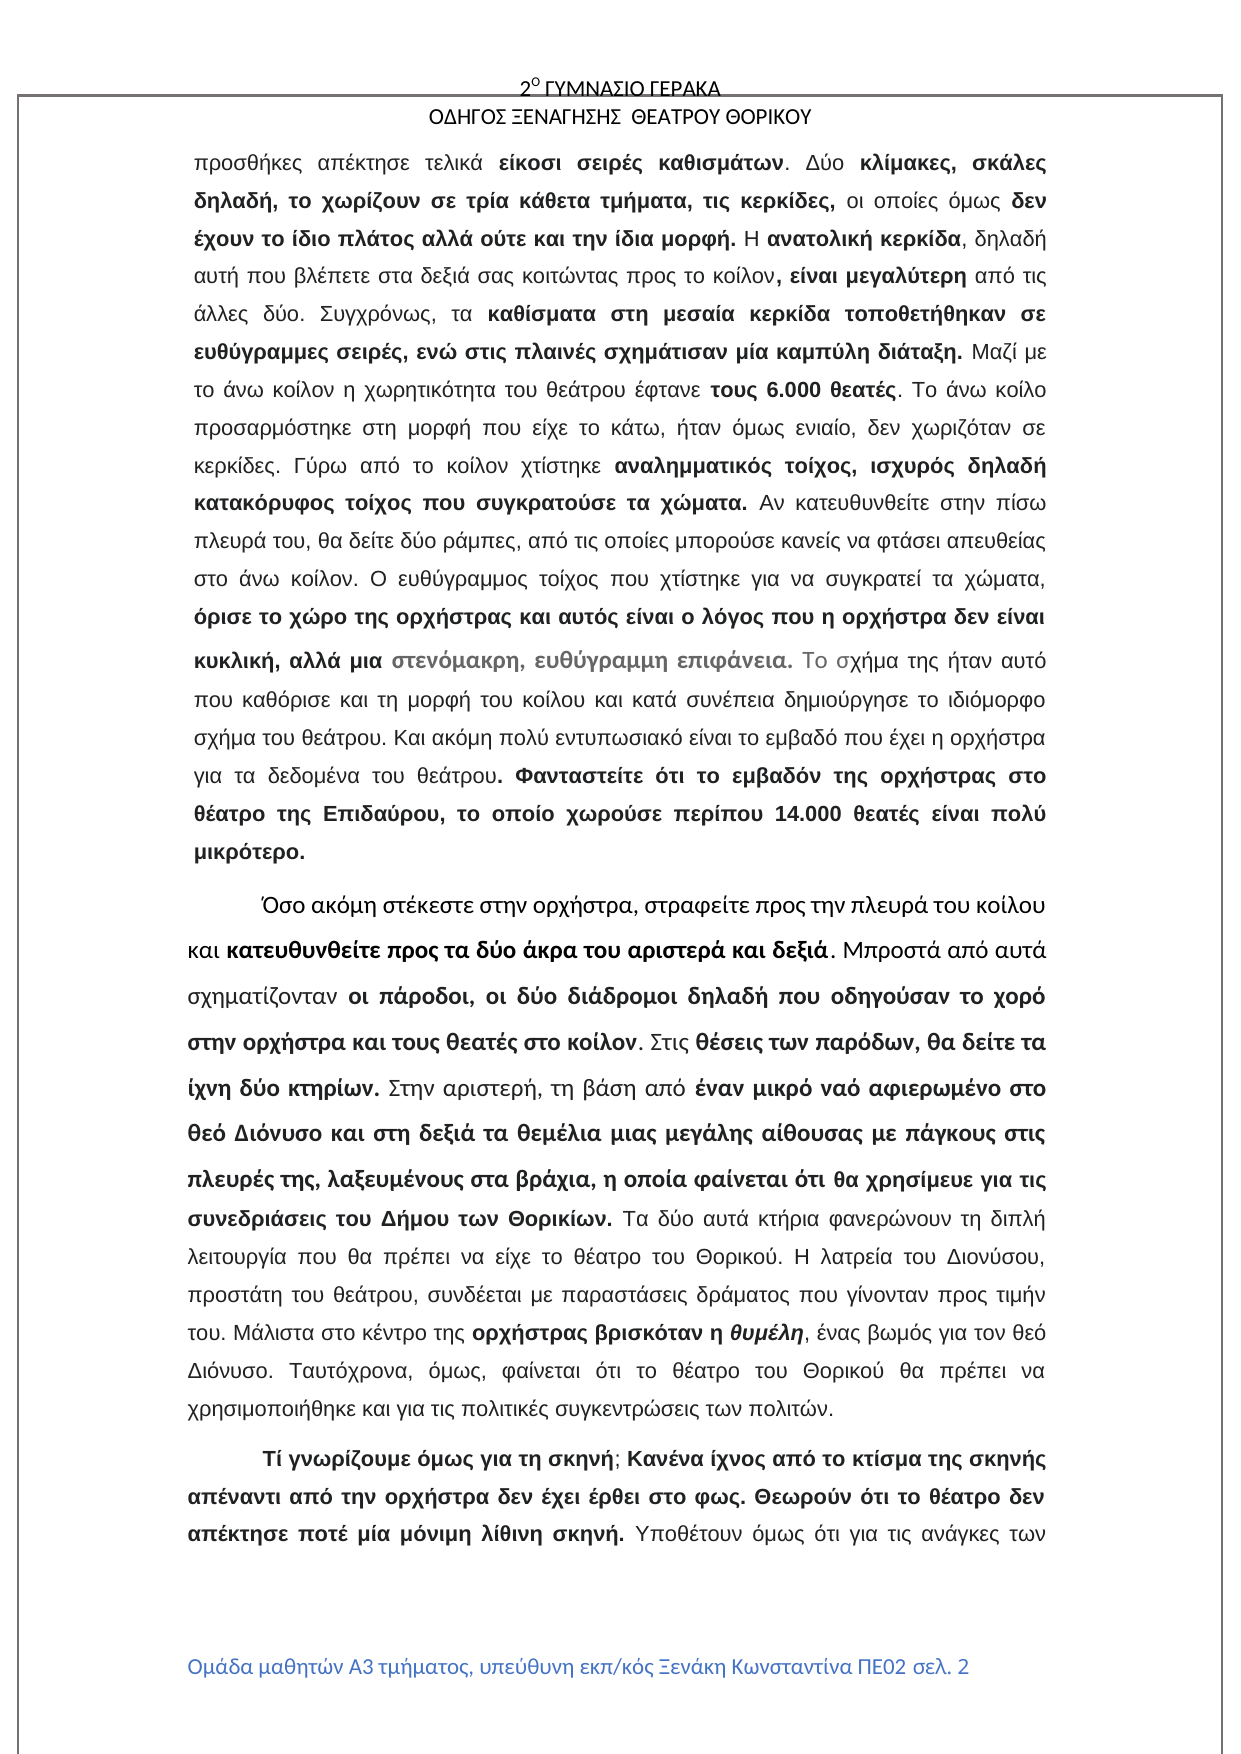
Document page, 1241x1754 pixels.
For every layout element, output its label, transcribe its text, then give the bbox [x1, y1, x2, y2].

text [187, 1446, 1047, 1547]
text Όσο ακόμη στέκεστε στην ορχήστρα, στραφείτε προς την πλευρά του κοίλου και κατευθυνθείτε προς τα δύο άκρα του αριστερά και δεξιά. Μπροστά από αυτά σχηματίζονταν οι πάροδοι, οι δύο διάδρομοι δηλαδή που οδηγούσαν το χορό στην ορχήστρα και τους θεατές στο κοίλον. Στις θέσεις των παρόδων, θα δείτε τα ίχνη δύο κτηρίων. Στην αριστερή, τη βάση από έναν μικρό ναό αφιερωμένο στο θεό Διόνυσο και στη δεξιά τα θεμέλια μιας μεγάλης αίθουσας με πάγκους στις πλευρές της, λαξευμένους στα βράχια, η οποία φαίνεται ότι θα χρησίμευε για τις συνεδριάσεις του Δήμου των Θορικίων. Τα δύο αυτά κτήρια φανερώνουν τη διπλή λειτουργία που θα πρέπει να είχε το θέατρο του Θορικού. Η λατρεία του Διονύσου, προστάτη του θεάτρου, συνδέεται με παραστάσεις δράματος που γίνονταν προς τιμήν του. Μάλιστα στο κέντρο της ορχήστρας βρισκόταν η θυμέλη, ένας βωμός για τον θεό Διόνυσο. Ταυτόχρονα, όμως, φαίνεται ότι το θέατρο του Θορικού θα πρέπει να χρησιμοποιήθηκε και για τις πολιτικές συγκεντρώσεις των πολιτών. [187, 889, 1047, 1176]
text Όσο ακόμη στέκεστε στην ορχήστρα, στραφείτε προς την πλευρά του κοίλου και κατευθυνθείτε προς τα δύο άκρα του αριστερά και δεξιά. Μπροστά από αυτά σχηματίζονταν οι πάροδοι, οι δύο διάδρομοι δηλαδή που οδηγούσαν το χορό στην ορχήστρα και τους θεατές στο κοίλον. Στις θέσεις των παρόδων, θα δείτε τα ίχνη δύο κτηρίων. Στην αριστερή, τη βάση από έναν μικρό ναό αφιερωμένο στο θεό Διόνυσο και στη δεξιά τα θεμέλια μιας μεγάλης αίθουσας με πάγκους στις πλευρές της, λαξευμένους στα βράχια, η οποία φαίνεται ότι θα χρησίμευε για τις συνεδριάσεις του Δήμου των Θορικίων. Τα δύο αυτά κτήρια φανερώνουν τη διπλή λειτουργία που θα πρέπει να είχε το θέατρο του Θορικού. Η λατρεία του Διονύσου, προστάτη του θεάτρου, συνδέεται με παραστάσεις δράματος που γίνονταν προς τιμήν του. Μάλιστα στο κέντρο της ορχήστρας βρισκόταν η θυμέλη, ένας βωμός για τον θεό Διόνυσο. Ταυτόχρονα, όμως, φαίνεται ότι το θέατρο του Θορικού θα πρέπει να χρησιμοποιήθηκε και για τις πολιτικές συγκεντρώσεις των πολιτών. [187, 1264, 1047, 1421]
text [193, 150, 1047, 386]
text Όσο ακόμη στέκεστε στην ορχήστρα, στραφείτε προς την πλευρά του κοίλου και κατευθυνθείτε προς τα δύο άκρα του αριστερά και δεξιά. Μπροστά από αυτά σχηματίζονταν οι πάροδοι, οι δύο διάδρομοι δηλαδή που οδηγούσαν το χορό στην ορχήστρα και τους θεατές στο κοίλον. Στις θέσεις των παρόδων, θα δείτε τα ίχνη δύο κτηρίων. Στην αριστερή, τη βάση από έναν μικρό ναό αφιερωμένο στο θεό Διόνυσο και στη δεξιά τα θεμέλια μιας μεγάλης αίθουσας με πάγκους στις πλευρές της, λαξευμένους στα βράχια, η οποία φαίνεται ότι θα χρησίμευε για τις συνεδριάσεις του Δήμου των Θορικίων. Τα δύο αυτά κτήρια φανερώνουν τη διπλή λειτουργία που θα πρέπει να είχε το θέατρο του Θορικού. Η λατρεία του Διονύσου, προστάτη του θεάτρου, συνδέεται με παραστάσεις δράματος που γίνονταν προς τιμήν του. Μάλιστα στο κέντρο της ορχήστρας βρισκόταν η θυμέλη, ένας βωμός για τον θεό Διόνυσο. Ταυτόχρονα, όμως, φαίνεται ότι το θέατρο του Θορικού θα πρέπει να χρησιμοποιήθηκε και για τις πολιτικές συγκεντρώσεις των πολιτών. [187, 1177, 1047, 1263]
